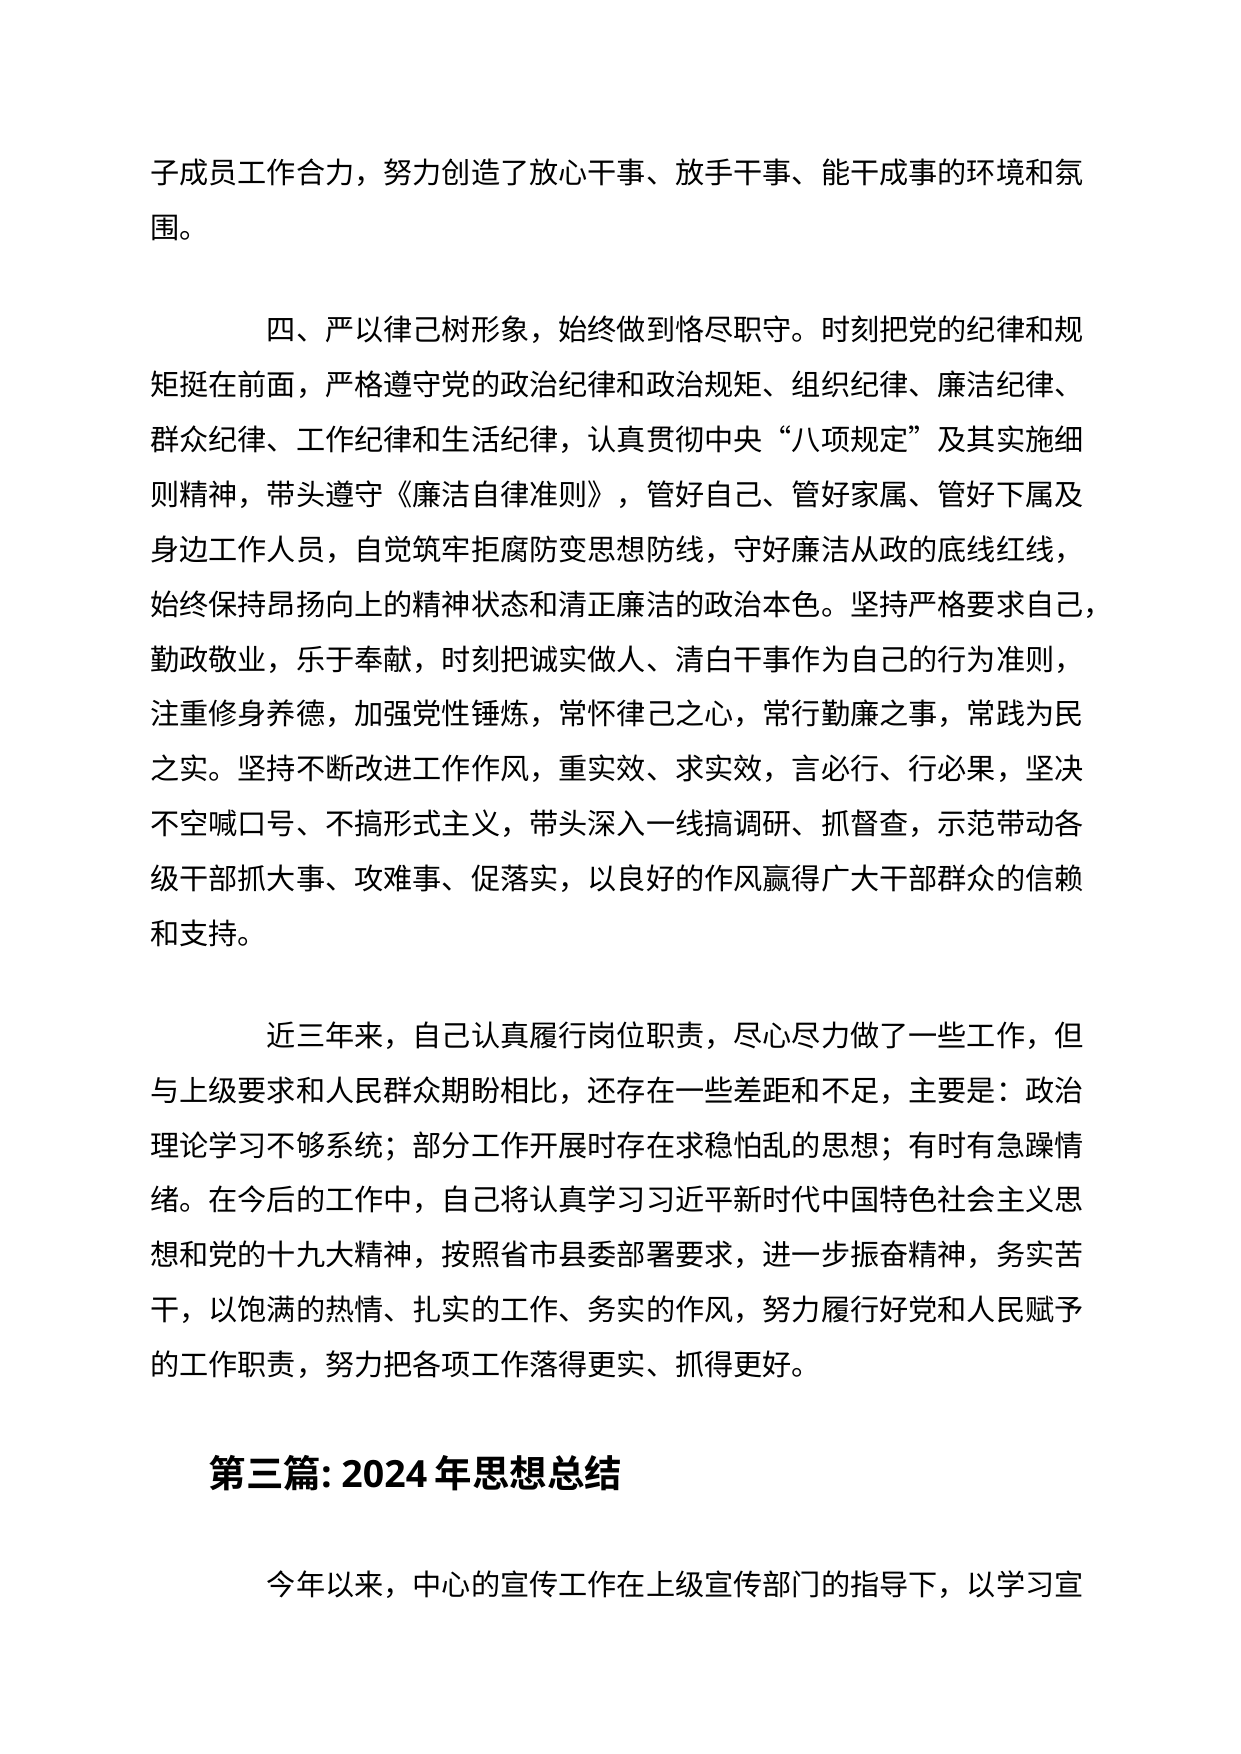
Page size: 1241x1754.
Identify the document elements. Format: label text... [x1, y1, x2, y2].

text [150, 1561, 1090, 1603]
text 第三篇: 2024年思想总结 [150, 1443, 1090, 1498]
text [150, 150, 1090, 247]
text 四、严以律己树形象，始终做到恪尽职守。时刻把党的纪律和规矩挺在前面，严格遵守党的政治纪律和政治规矩、组织纪律、廉洁纪律、群众纪律、工作纪律和生活纪律，认真贯彻中央“八项规定”及其实施细则精神，带头遵守《廉洁自律准则》，管好自己、管好家属、管好下属及身边工作人员，自觉筑牢拒腐防变思想防线，守好廉洁从政的底线红线，始终保持昂扬向上的精神状态和清正廉洁的政治本色。坚持严格要求自己，勤政敬业，乐于奉献，时刻把诚实做人、清白干事作为自己的行为准则，注重修身养德，加强党性锤炼，常怀律己之心，常行勤廉之事，常践为民之实。坚持不断改进工作作风，重实效、求实效，言必行、行必果，坚决不空喊口号、不搞形式主义，带头深入一线搞调研、抓督查，示范带动各级干部抓大事、攻难事、促落实，以良好的作风赢得广大干部群众的信赖和支持。 [150, 307, 1090, 953]
text 近三年来，自己认真履行岗位职责，尽心尽力做了一些工作，但与上级要求和人民群众期盼相比，还存在一些差距和不足，主要是：政治理论学习不够系统；部分工作开展时存在求稳怕乱的思想；有时有急躁情绪。在今后的工作中，自己将认真学习习近平新时代中国特色社会主义思想和党的十九大精神，按照省市县委部署要求，进一步振奋精神，务实苦干，以饱满的热情、扎实的工作、务实的作风，努力履行好党和人民赋予的工作职责，努力把各项工作落得更实、抓得更好。 [150, 1012, 1090, 1384]
